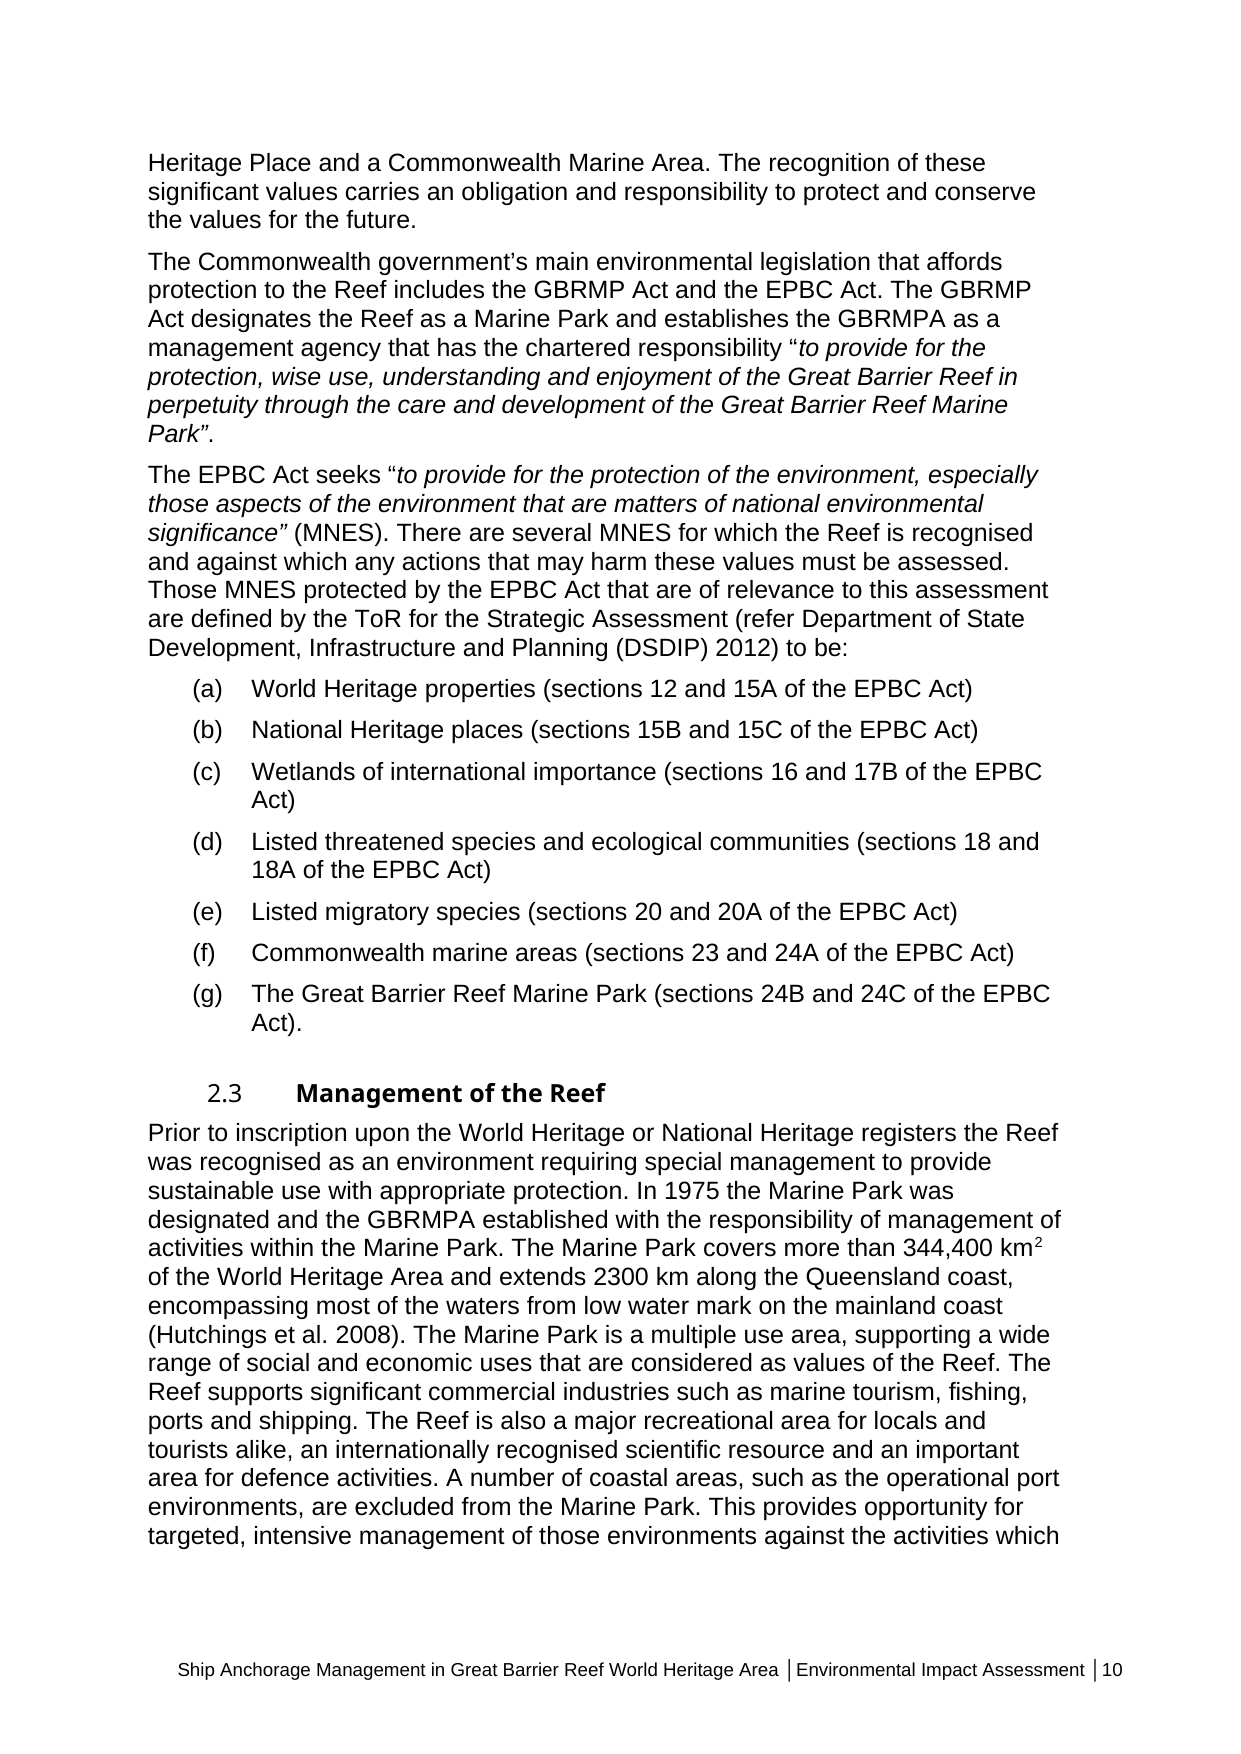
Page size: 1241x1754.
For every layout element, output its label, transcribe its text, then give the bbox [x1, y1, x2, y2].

list The Great Barrier Reef Marine Park (sections 24B and 24C of the EPBC Act). [192, 979, 1063, 1036]
list Commonwealth marine areas (sections 23 and 24A of the EPBC Act) [192, 938, 1063, 966]
list Listed threatened species and ecological communities (sections 18 and 18A of the EPBC Act) [192, 826, 1063, 884]
list National Heritage places (sections 15B and 15C of the EPBC Act) [192, 715, 1063, 744]
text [148, 1118, 1063, 1550]
text The EPBC Act seeks “to provide for the protection of the environment, especially those aspects of the environment that are matters of national environmental significance” (MNES). There are several MNES for which the Reef is recognised and against which any actions that may harm these values must be assessed. Those MNES protected by the EPBC Act that are of relevance to this assessment are defined by the ToR for the Strategic Assessment (refer Department of State Development, Infrastructure and Planning (DSDIP) 2012) to be: [148, 460, 1063, 661]
list World Heritage properties (sections 12 and 15A of the EPBC Act) [192, 674, 1063, 703]
list Listed migratory species (sections 20 and 20A of the EPBC Act) [192, 896, 1063, 925]
list Wetlands of international importance (sections 16 and 17B of the EPBC Act) [192, 756, 1063, 814]
subtitle Management of the Reef [207, 1076, 1063, 1110]
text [148, 148, 1063, 234]
text The Commonwealth government’s main environmental legislation that affords protection to the Reef includes the GBRMP Act and the EPBC Act. The GBRMP Act designates the Reef as a Marine Park and establishes the GBRMPA as a management agency that has the chartered responsibility “to provide for the protection, wise use, understanding and enjoyment of the Great Barrier Reef in perpetuity through the care and development of the Great Barrier Reef Marine Park”. [148, 246, 1063, 448]
